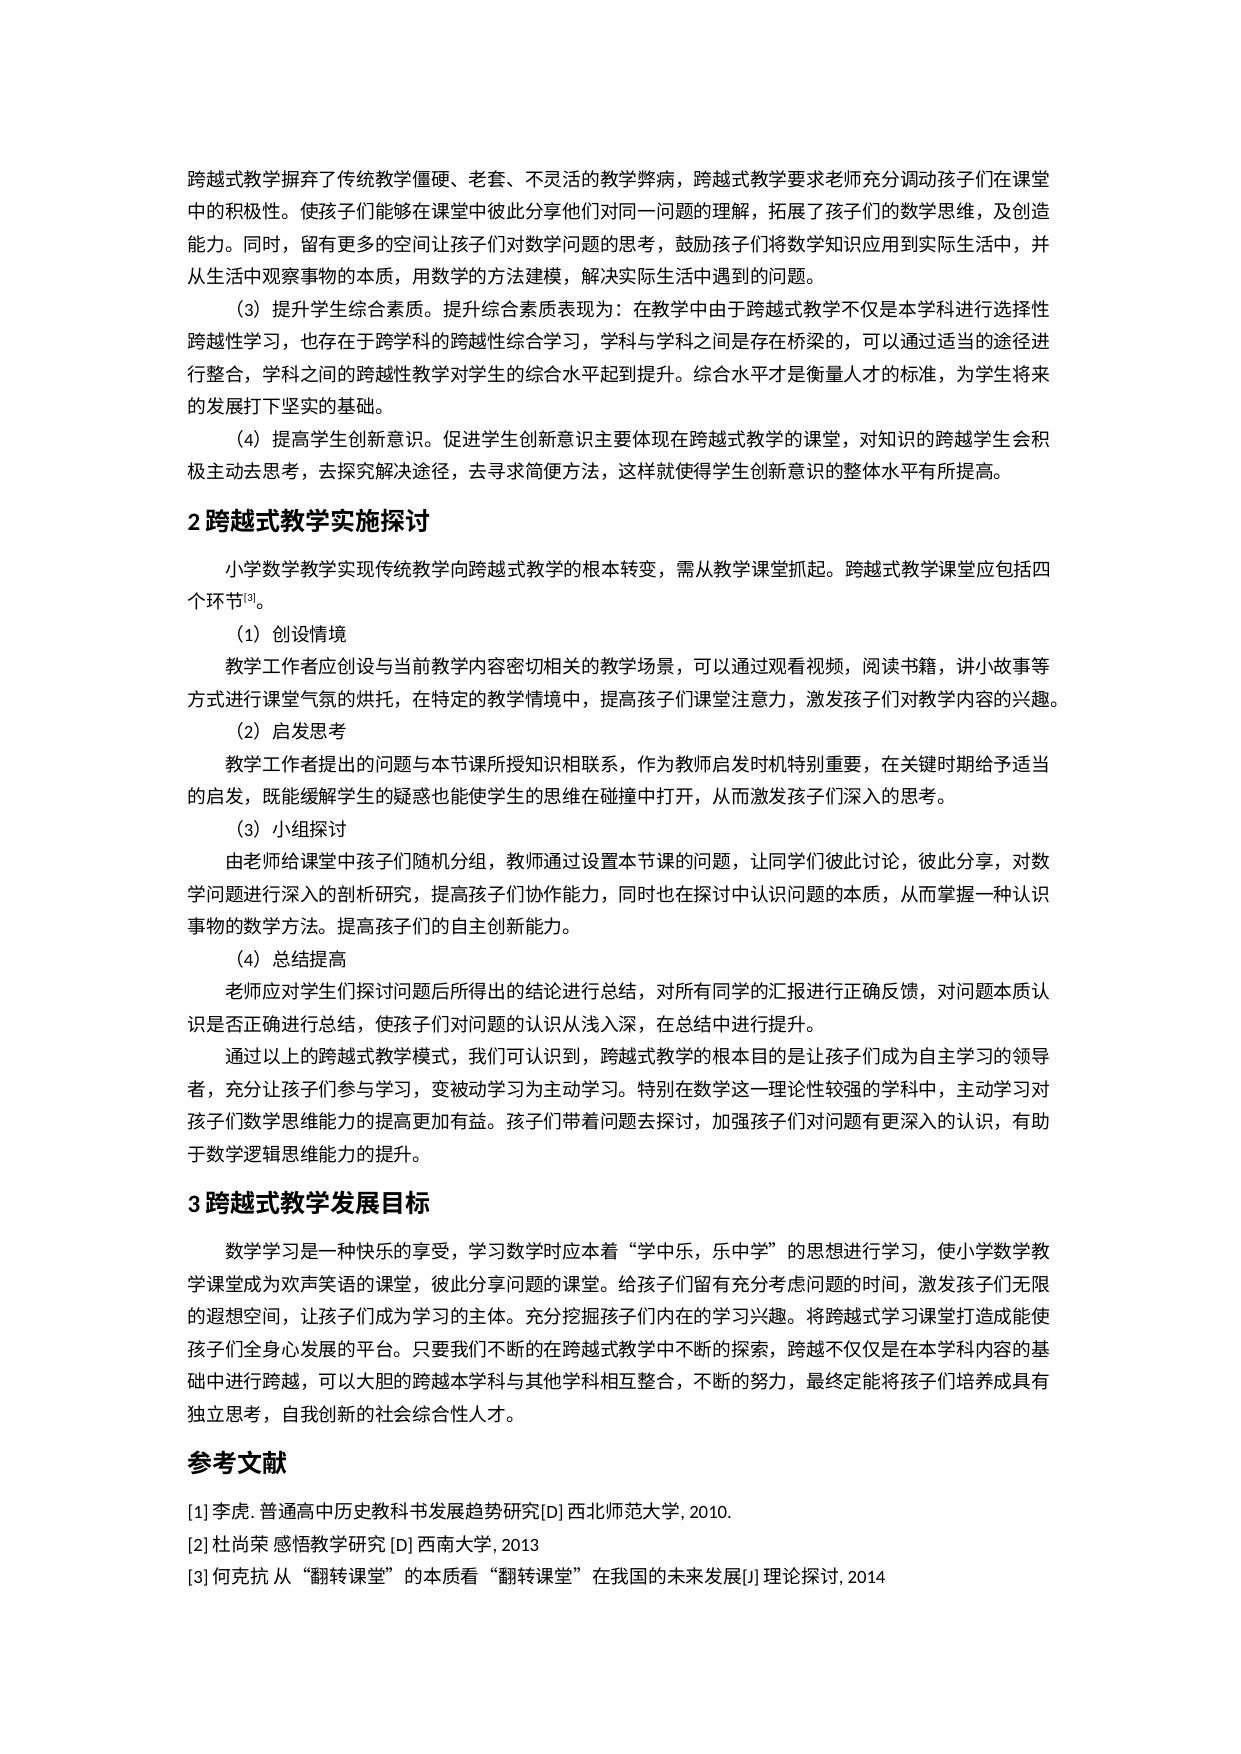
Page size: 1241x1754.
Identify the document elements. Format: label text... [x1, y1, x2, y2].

text [1] 李虎. 普通高中历史教科书发展趋势研究[D] 西北师范大学, 2010. [187, 1494, 1053, 1527]
text （2）启发思考 [187, 714, 1053, 747]
text （4）总结提高 [187, 942, 1053, 974]
text 数学学习是一种快乐的享受，学习数学时应本着“学中乐，乐中学”的思想进行学习，使小学数学教学课堂成为欢声笑语的课堂，彼此分享问题的课堂。给孩子们留有充分考虑问题的时间，激发孩子们无限的遐想空间，让孩子们成为学习的主体。充分挖掘孩子们内在的学习兴趣。将跨越式学习课堂打造成能使孩子们全身心发展的平台。只要我们不断的在跨越式教学中不断的探索，跨越不仅仅是在本学科内容的基础中进行跨越，可以大胆的跨越本学科与其他学科相互整合，不断的努力，最终定能将孩子们培养成具有独立思考，自我创新的社会综合性人才。 [187, 1234, 1053, 1429]
text [3] 何克抗 从“翻转课堂”的本质看“翻转课堂”在我国的未来发展[J] 理论探讨, 2014 [187, 1559, 1053, 1592]
text 小学数学教学实现传统教学向跨越式教学的根本转变，需从教学课堂抓起。跨越式教学课堂应包括四个环节[3]。 [187, 552, 1053, 617]
text （4）提高学生创新意识。促进学生创新意识主要体现在跨越式教学的课堂，对知识的跨越学生会积极主动去思考，去探究解决途径，去寻求简便方法，这样就使得学生创新意识的整体水平有所提高。 [187, 422, 1053, 487]
text [2] 杜尚荣 感悟教学研究 [D] 西南大学, 2013 [187, 1527, 1053, 1559]
text 2跨越式教学实施探讨 [187, 487, 1053, 552]
text （3）提升学生综合素质。提升综合素质表现为：在教学中由于跨越式教学不仅是本学科进行选择性跨越性学习，也存在于跨学科的跨越性综合学习，学科与学科之间是存在桥梁的，可以通过适当的途径进行整合，学科之间的跨越性教学对学生的综合水平起到提升。综合水平才是衡量人才的标准，为学生将来的发展打下坚实的基础。 [187, 292, 1053, 422]
text 老师应对学生们探讨问题后所得出的结论进行总结，对所有同学的汇报进行正确反馈，对问题本质认识是否正确进行总结，使孩子们对问题的认识从浅入深，在总结中进行提升。 [187, 974, 1053, 1039]
text 3跨越式教学发展目标 [187, 1169, 1053, 1234]
text 由老师给课堂中孩子们随机分组，教师通过设置本节课的问题，让同学们彼此讨论，彼此分享，对数学问题进行深入的剖析研究，提高孩子们协作能力，同时也在探讨中认识问题的本质，从而掌握一种认识事物的数学方法。提高孩子们的自主创新能力。 [187, 844, 1053, 942]
text 参考文献 [187, 1429, 1053, 1494]
text （3）小组探讨 [187, 812, 1053, 844]
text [187, 162, 1053, 292]
text 通过以上的跨越式教学模式，我们可认识到，跨越式教学的根本目的是让孩子们成为自主学习的领导者，充分让孩子们参与学习，变被动学习为主动学习。特别在数学这一理论性较强的学科中，主动学习对孩子们数学思维能力的提高更加有益。孩子们带着问题去探讨，加强孩子们对问题有更深入的认识，有助于数学逻辑思维能力的提升。 [187, 1039, 1053, 1169]
text 教学工作者应创设与当前教学内容密切相关的教学场景，可以通过观看视频，阅读书籍，讲小故事等方式进行课堂气氛的烘托，在特定的教学情境中，提高孩子们课堂注意力，激发孩子们对教学内容的兴趣。 [187, 649, 1053, 714]
text （1）创设情境 [187, 617, 1053, 649]
text 教学工作者提出的问题与本节课所授知识相联系，作为教师启发时机特别重要，在关键时期给予适当的启发，既能缓解学生的疑惑也能使学生的思维在碰撞中打开，从而激发孩子们深入的思考。 [187, 747, 1053, 812]
